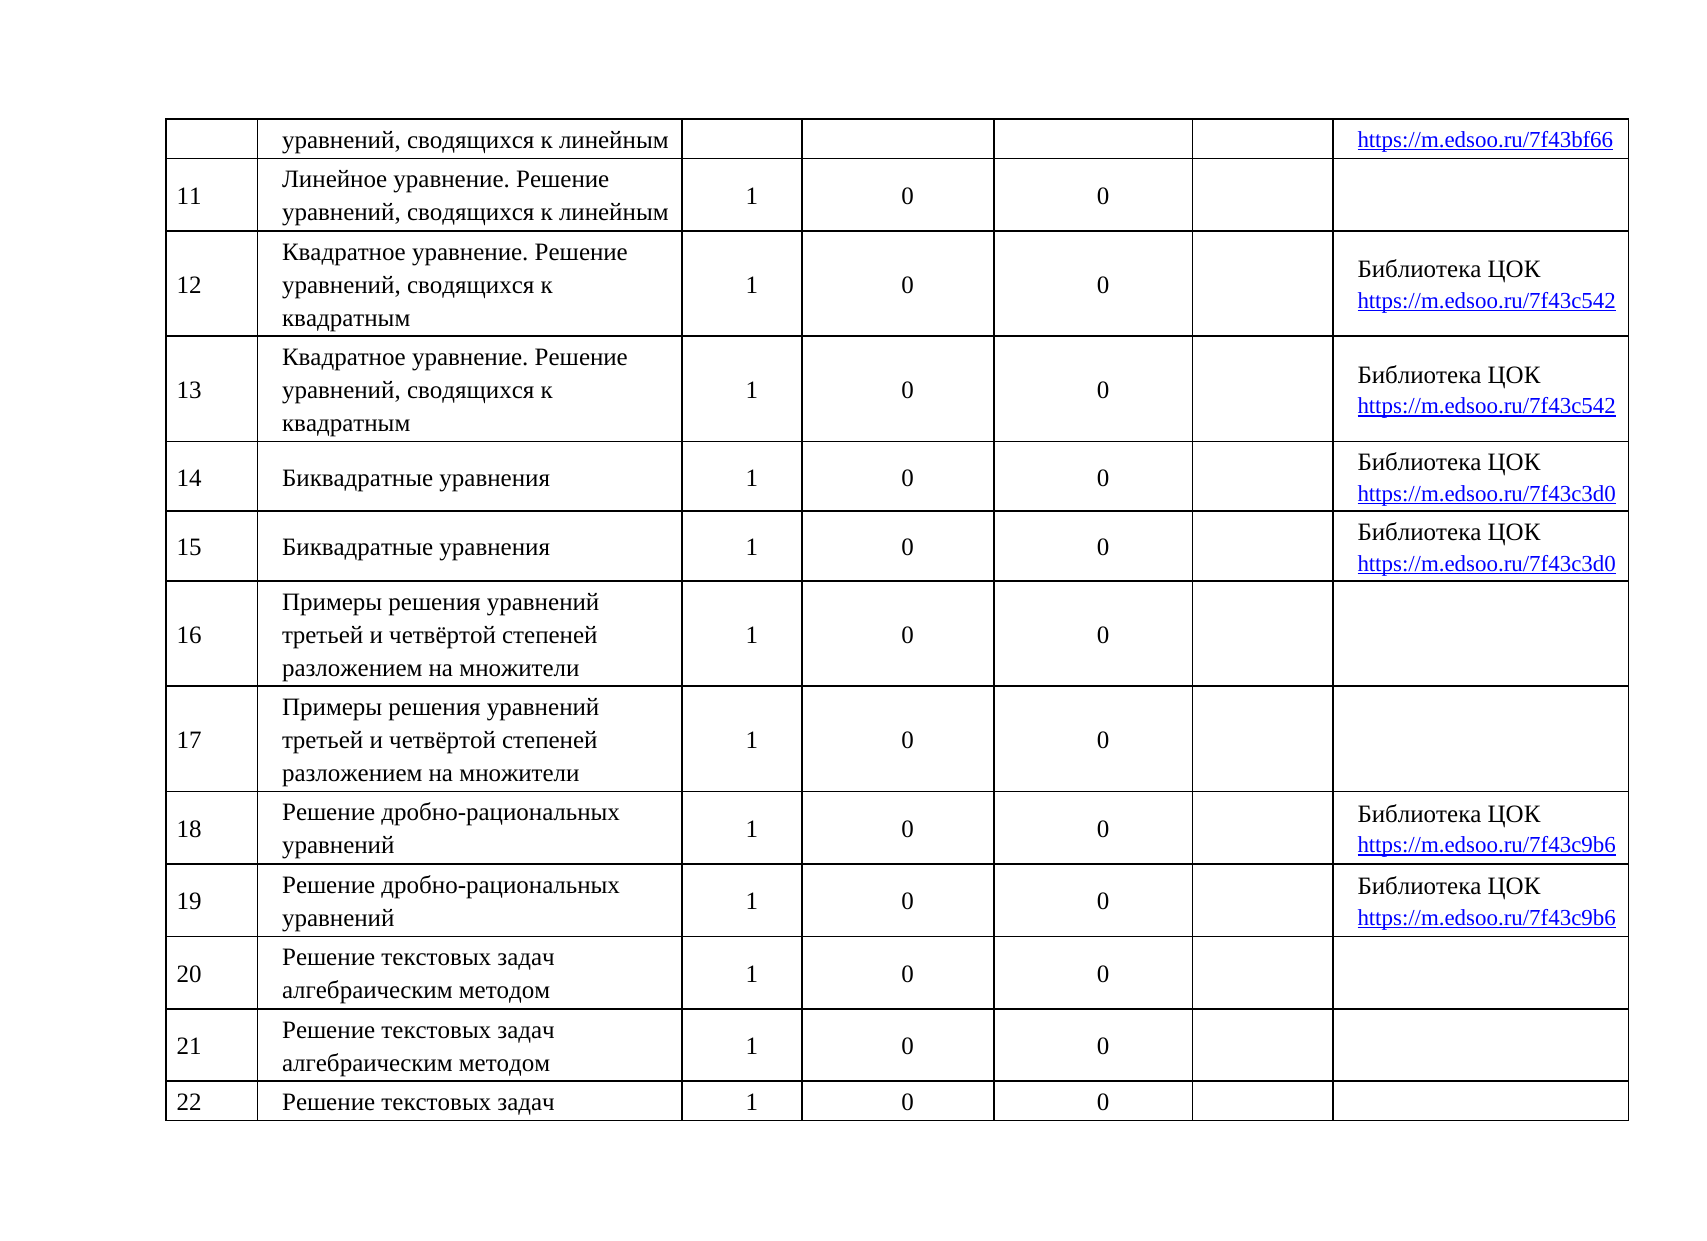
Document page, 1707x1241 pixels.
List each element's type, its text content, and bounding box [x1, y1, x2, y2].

table_cell 0 [995, 442, 1192, 510]
table_cell [1334, 159, 1628, 230]
table_cell 1 [683, 1082, 801, 1120]
table_cell 1 [683, 865, 801, 936]
table_cell 1 [683, 159, 801, 230]
table_cell [1193, 937, 1332, 1008]
table_cell 0 [995, 512, 1192, 580]
table_cell 17 [167, 687, 257, 791]
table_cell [258, 159, 681, 230]
table_cell 16 [167, 582, 257, 685]
table_cell 0 [995, 1010, 1192, 1080]
table_cell 15 [167, 512, 257, 580]
table_cell 0 [995, 337, 1192, 441]
table_cell 18 [167, 792, 257, 863]
table_cell 0 [803, 687, 993, 791]
table_cell Библиотека ЦОК https://m.edsoo.ru/7f43c542 [1334, 232, 1628, 335]
table_cell 22 [167, 1082, 257, 1120]
table_cell 1 [683, 120, 801, 157]
table_cell 13 [167, 337, 257, 441]
table_cell 0 [803, 159, 993, 230]
table_cell 0 [803, 1010, 993, 1080]
table_cell Квадратное уравнение. Решение уравнений, сводящихся к квадратным [258, 337, 681, 441]
table_cell [1193, 159, 1332, 230]
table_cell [258, 1082, 681, 1120]
table_cell 11 [167, 159, 257, 230]
table_cell [1334, 1082, 1628, 1120]
table_cell [1193, 865, 1332, 936]
table_cell Библиотека ЦОК https://m.edsoo.ru/7f43c9b6 [1334, 792, 1628, 863]
table_cell 0 [803, 1082, 993, 1120]
table_cell 1 [683, 442, 801, 510]
table_cell Библиотека ЦОК https://m.edsoo.ru/7f43c542 [1334, 337, 1628, 441]
table_cell Биквадратные уравнения [258, 512, 681, 580]
table_cell [1334, 687, 1628, 791]
table_cell Примеры решения уравнений третьей и четвёртой степеней разложением на множители [258, 687, 681, 791]
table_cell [258, 120, 681, 157]
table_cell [258, 937, 681, 1008]
table_cell 0 [995, 232, 1192, 335]
table_cell 1 [683, 792, 801, 863]
table_cell [1334, 1010, 1628, 1080]
table_cell 0 [803, 512, 993, 580]
table_cell Биквадратные уравнения [258, 442, 681, 510]
table_cell 0 [803, 865, 993, 936]
table_cell 19 [167, 865, 257, 936]
table_cell 0 [803, 582, 993, 685]
table_cell 0 [803, 337, 993, 441]
table_cell [1334, 937, 1628, 1008]
table_cell Библиотека ЦОК https://m.edsoo.ru/7f43c3d0 [1334, 442, 1628, 510]
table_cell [1334, 120, 1628, 157]
table_cell [1334, 582, 1628, 685]
table_cell 1 [683, 232, 801, 335]
table_cell 0 [803, 232, 993, 335]
table_cell 0 [995, 865, 1192, 936]
table_cell [1193, 232, 1332, 335]
table_cell 20 [167, 937, 257, 1008]
table_cell 0 [995, 582, 1192, 685]
table_cell [1193, 1010, 1332, 1080]
table_cell [1193, 442, 1332, 510]
table_cell 12 [167, 232, 257, 335]
table_cell [1193, 512, 1332, 580]
table_cell [1193, 1082, 1332, 1120]
table_cell 10 [167, 120, 257, 157]
table_cell 1 [683, 937, 801, 1008]
table_cell 0 [995, 159, 1192, 230]
table_cell [1193, 687, 1332, 791]
table_cell 0 [803, 442, 993, 510]
table_cell 1 [683, 687, 801, 791]
table_cell 0 [803, 792, 993, 863]
table_cell 21 [167, 1010, 257, 1080]
table_cell Библиотека ЦОК https://m.edsoo.ru/7f43c3d0 [1334, 512, 1628, 580]
table_cell 0 [995, 687, 1192, 791]
table_cell 1 [683, 512, 801, 580]
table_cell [258, 1010, 681, 1080]
table_cell [1193, 120, 1332, 157]
table_cell [1193, 337, 1332, 441]
table_cell Примеры решения уравнений третьей и четвёртой степеней разложением на множители [258, 582, 681, 685]
table_cell Решение дробно-рациональных уравнений [258, 865, 681, 936]
table_cell Решение дробно-рациональных уравнений [258, 792, 681, 863]
table_cell 0 [803, 120, 993, 157]
table_cell 1 [683, 337, 801, 441]
table_cell Квадратное уравнение. Решение уравнений, сводящихся к квадратным [258, 232, 681, 335]
table_cell 0 [995, 792, 1192, 863]
table_cell [1193, 792, 1332, 863]
table_cell 1 [683, 1010, 801, 1080]
table_cell 1 [683, 582, 801, 685]
table_cell 0 [995, 120, 1192, 157]
table_cell Библиотека ЦОК https://m.edsoo.ru/7f43c9b6 [1334, 865, 1628, 936]
table_cell 0 [803, 937, 993, 1008]
table_cell [1193, 582, 1332, 685]
table_cell 0 [995, 937, 1192, 1008]
table_cell 14 [167, 442, 257, 510]
table_cell 0 [995, 1082, 1192, 1120]
